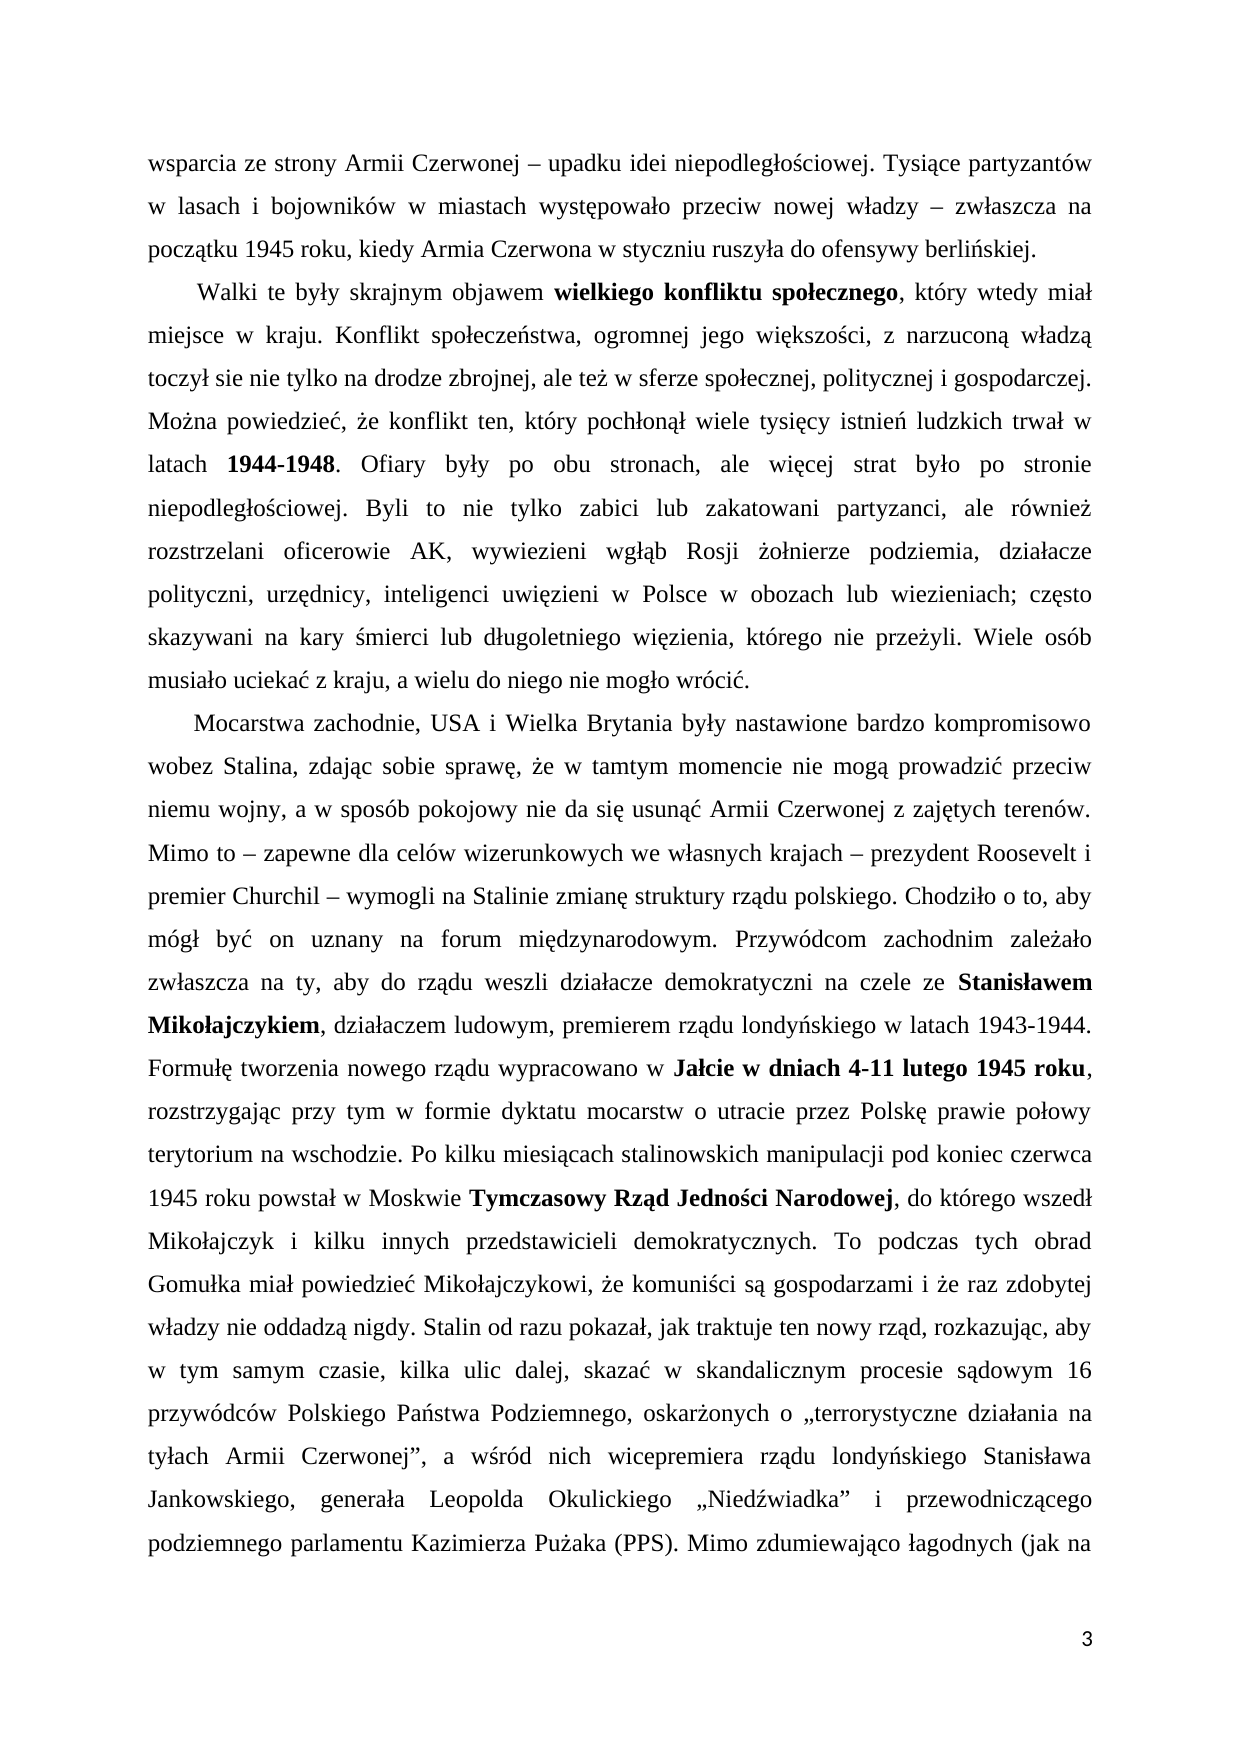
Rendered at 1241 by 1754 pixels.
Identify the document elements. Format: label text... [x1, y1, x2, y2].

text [148, 708, 1093, 1556]
text Walki te były skrajnym objawem wielkiego konfliktu społecznego, który wtedy miał miejsce w kraju. Konflikt społeczeństwa, ogromnej jego większości, z narzuconą władzą toczył sie nie tylko na drodze zbrojnej, ale też w sferze społecznej, politycznej i gospodarczej. Można powiedzieć, że konflikt ten, który pochłonął wiele tysięcy istnień ludzkich trwał w latach 1944-1948. Ofiary były po obu stronach, ale więcej strat było po stronie niepodległościowej. Byli to nie tylko zabici lub zakatowani partyzanci, ale również rozstrzelani oficerowie AK, wywiezieni wgłąb Rosji żołnierze podziemia, działacze polityczni, urzędnicy, inteligenci uwięzieni w Polsce w obozach lub wiezieniach; często skazywani na kary śmierci lub długoletniego więzienia, którego nie przeżyli. Wiele osób musiało uciekać z kraju, a wielu do niego nie mogło wrócić. [148, 277, 1093, 694]
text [148, 148, 1093, 263]
